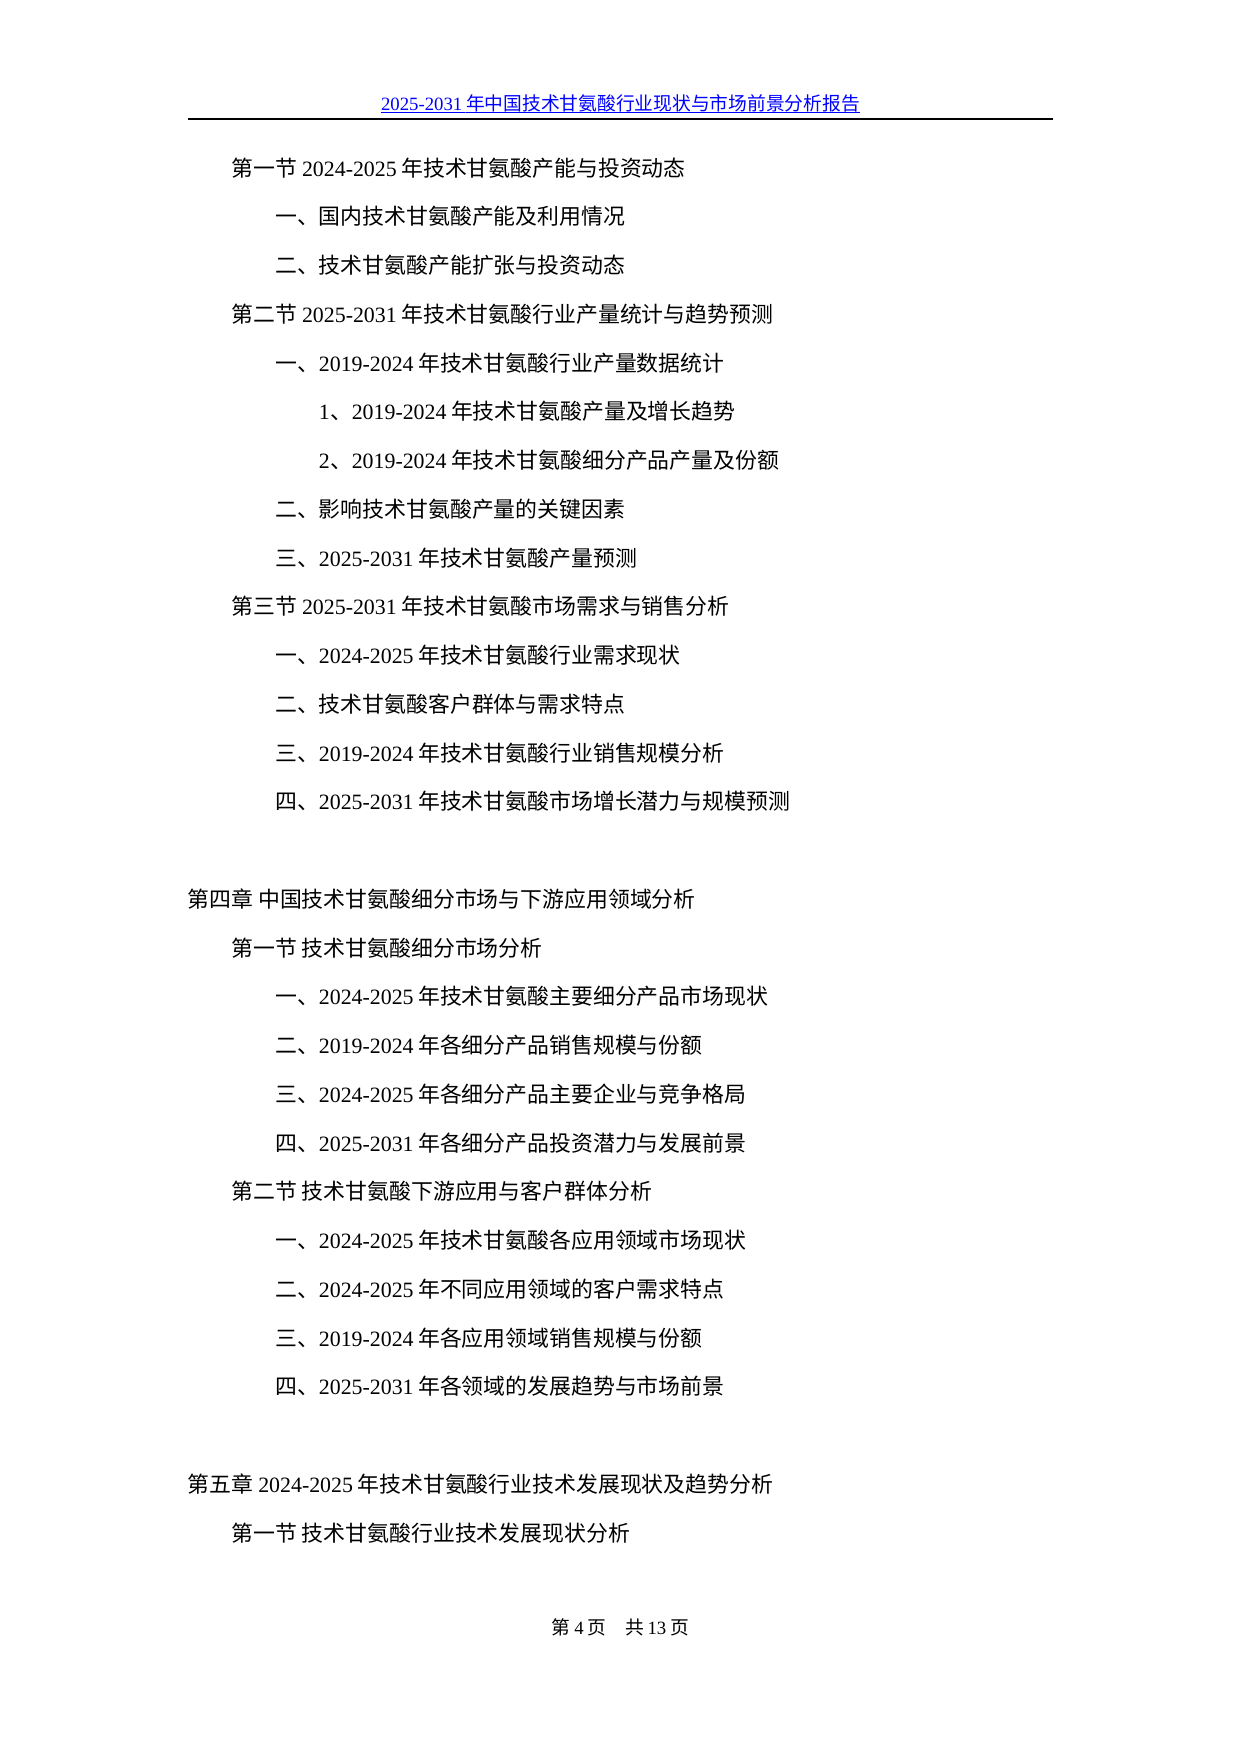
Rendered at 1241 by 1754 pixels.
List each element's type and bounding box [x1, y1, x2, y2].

text [187, 150, 1053, 1548]
